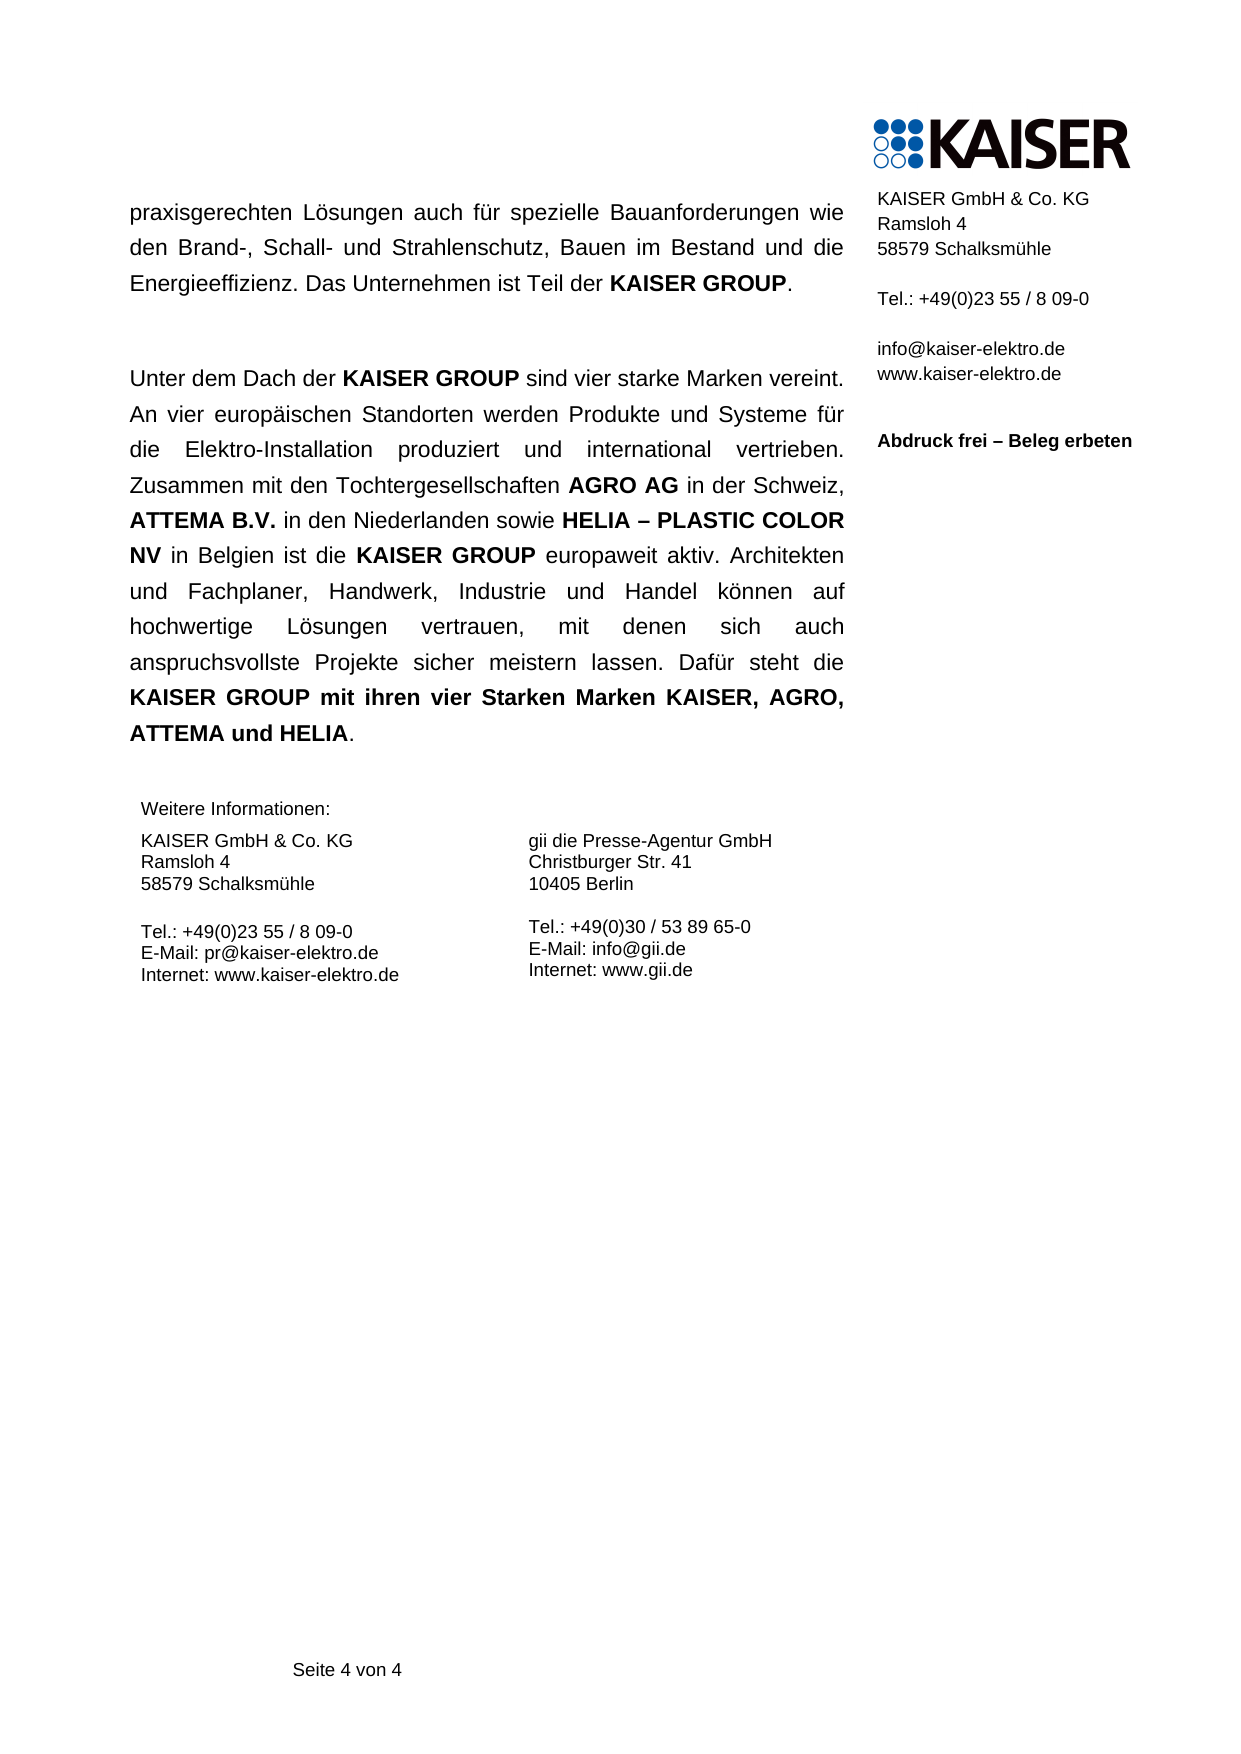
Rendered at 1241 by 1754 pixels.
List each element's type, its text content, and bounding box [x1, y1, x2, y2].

picture [862, 102, 1138, 176]
